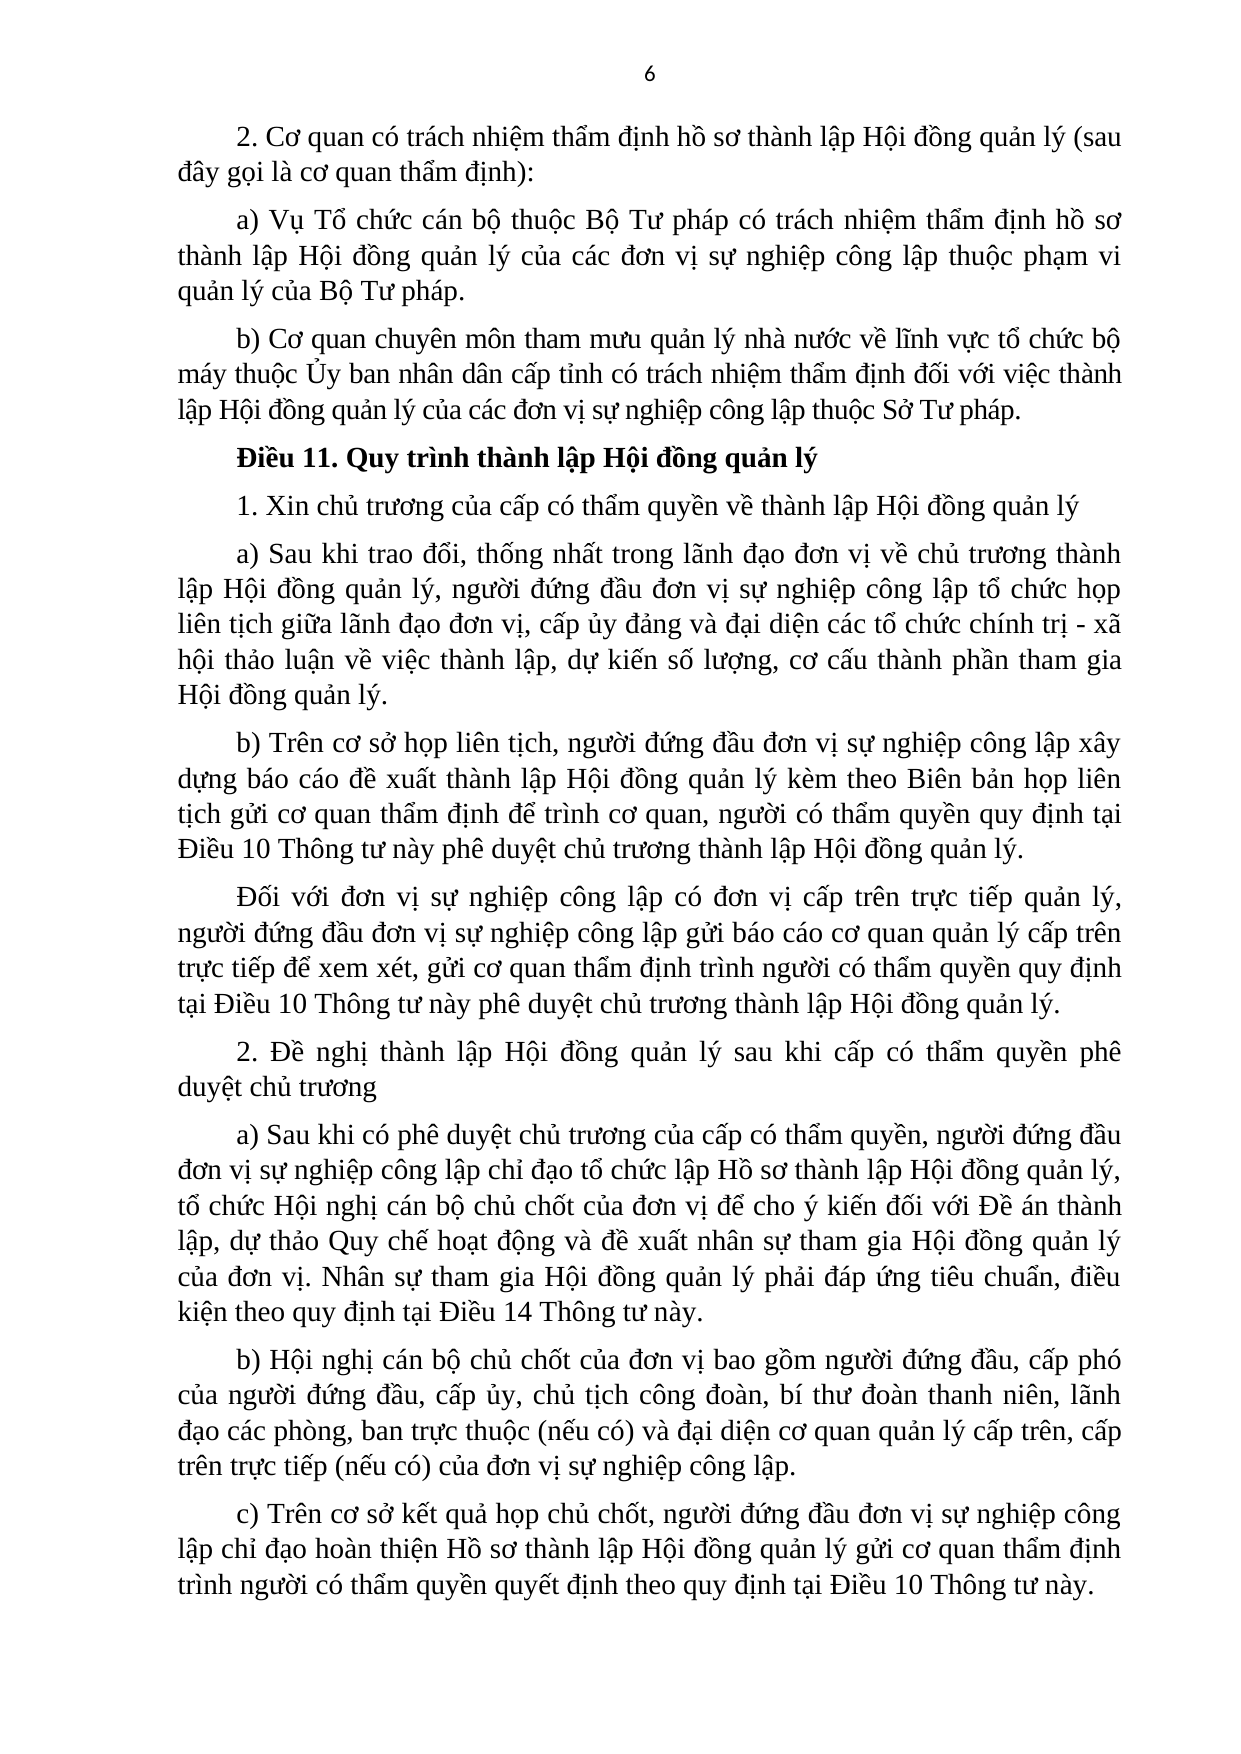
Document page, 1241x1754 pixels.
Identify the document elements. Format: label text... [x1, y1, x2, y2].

text a) Sau khi có phê duyệt chủ trương của cấp có thẩm quyền, người đứng đầu đơn vị sự nghiệp công lập chỉ đạo tổ chức lập Hồ sơ thành lập Hội đồng quản lý, tổ chức Hội nghị cán bộ chủ chốt của đơn vị để cho ý kiến đối với Đề án thành lập, dự thảo Quy chế hoạt động và đề xuất nhân sự tham gia Hội đồng quản lý của đơn vị. Nhân sự tham gia Hội đồng quản lý phải đáp ứng tiêu chuẩn, điều kiện theo quy định tại Điều 14 Thông tư này. [177, 1116, 1122, 1328]
text b) Trên cơ sở họp liên tịch, người đứng đầu đơn vị sự nghiệp công lập xây dựng báo cáo đề xuất thành lập Hội đồng quản lý kèm theo Biên bản họp liên tịch gửi cơ quan thẩm định để trình cơ quan, người có thẩm quyền quy định tại Điều 10 Thông tư này phê duyệt chủ trương thành lập Hội đồng quản lý. [177, 724, 1122, 866]
text a) Vụ Tổ chức cán bộ thuộc Bộ Tư pháp có trách nhiệm thẩm định hồ sơ thành lập Hội đồng quản lý của các đơn vị sự nghiệp công lập thuộc phạm vi quản lý của Bộ Tư pháp. [177, 201, 1122, 308]
text 2. Cơ quan có trách nhiệm thẩm định hồ sơ thành lập Hội đồng quản lý (sau đây gọi là cơ quan thẩm định): [177, 118, 1122, 189]
text Đối với đơn vị sự nghiệp công lập có đơn vị cấp trên trực tiếp quản lý, người đứng đầu đơn vị sự nghiệp công lập gửi báo cáo cơ quan quản lý cấp trên trực tiếp để xem xét, gửi cơ quan thẩm định trình người có thẩm quyền quy định tại Điều 10 Thông tư này phê duyệt chủ trương thành lập Hội đồng quản lý. [177, 878, 1122, 1020]
text a) Sau khi trao đổi, thống nhất trong lãnh đạo đơn vị về chủ trương thành lập Hội đồng quản lý, người đứng đầu đơn vị sự nghiệp công lập tổ chức họp liên tịch giữa lãnh đạo đơn vị, cấp ủy đảng và đại diện các tổ chức chính trị - xã hội thảo luận về việc thành lập, dự kiến số lượng, cơ cấu thành phần tham gia Hội đồng quản lý. [177, 535, 1122, 712]
text 2. Đề nghị thành lập Hội đồng quản lý sau khi cấp có thẩm quyền phê duyệt chủ trương [177, 1033, 1122, 1103]
text Điều 11. Quy trình thành lập Hội đồng quản lý [177, 439, 1122, 474]
text 1. Xin chủ trương của cấp có thẩm quyền về thành lập Hội đồng quản lý [177, 487, 1122, 522]
text b) Hội nghị cán bộ chủ chốt của đơn vị bao gồm người đứng đầu, cấp phó của người đứng đầu, cấp ủy, chủ tịch công đoàn, bí thư đoàn thanh niên, lãnh đạo các phòng, ban trực thuộc (nếu có) và đại diện cơ quan quản lý cấp trên, cấp trên trực tiếp (nếu có) của đơn vị sự nghiệp công lập. [177, 1341, 1122, 1483]
text c) Trên cơ sở kết quả họp chủ chốt, người đứng đầu đơn vị sự nghiệp công lập chỉ đạo hoàn thiện Hồ sơ thành lập Hội đồng quản lý gửi cơ quan thẩm định trình người có thẩm quyền quyết định theo quy định tại Điều 10 Thông tư này. [177, 1495, 1122, 1601]
text b) Cơ quan chuyên môn tham mưu quản lý nhà nước về lĩnh vực tổ chức bộ máy thuộc Ủy ban nhân dân cấp tỉnh có trách nhiệm thẩm định đối với việc thành lập Hội đồng quản lý của các đơn vị sự nghiệp công lập thuộc Sở Tư pháp. [177, 320, 1122, 426]
